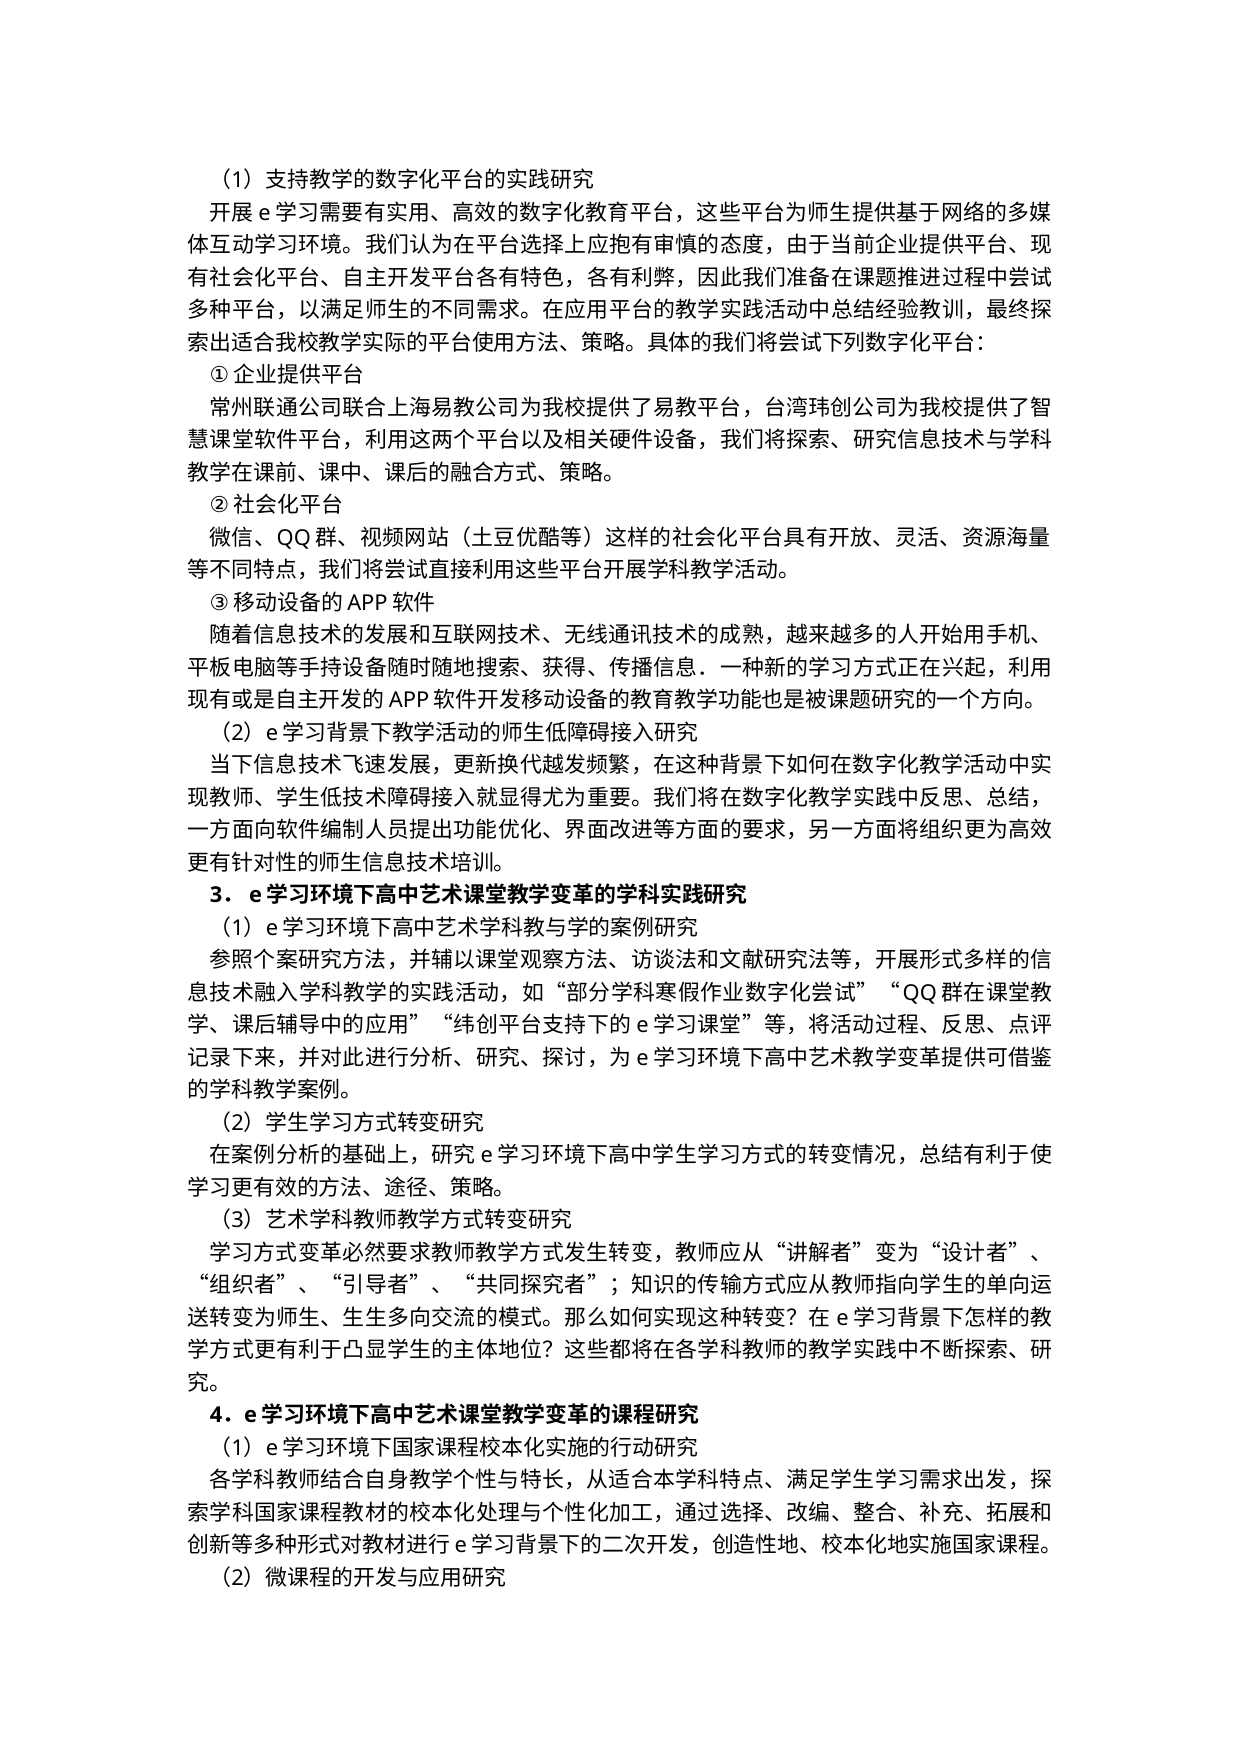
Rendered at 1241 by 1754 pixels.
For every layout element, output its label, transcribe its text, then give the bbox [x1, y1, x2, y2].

text 4．e学习环境下高中艺术课堂教学变革的课程研究 [187, 1397, 1053, 1429]
text 常州联通公司联合上海易教公司为我校提供了易教平台，台湾玮创公司为我校提供了智慧课堂软件平台，利用这两个平台以及相关硬件设备，我们将探索、研究信息技术与学科教学在课前、课中、课后的融合方式、策略。 [187, 389, 1053, 487]
text （2）学生学习方式转变研究 [187, 1104, 1053, 1137]
text 3． e学习环境下高中艺术课堂教学变革的学科实践研究 [187, 877, 1053, 909]
text （3）艺术学科教师教学方式转变研究 [187, 1202, 1053, 1234]
text 开展e学习需要有实用、高效的数字化教育平台，这些平台为师生提供基于网络的多媒体互动学习环境。我们认为在平台选择上应抱有审慎的态度，由于当前企业提供平台、现有社会化平台、自主开发平台各有特色，各有利弊，因此我们准备在课题推进过程中尝试多种平台，以满足师生的不同需求。在应用平台的教学实践活动中总结经验教训，最终探索出适合我校教学实际的平台使用方法、策略。具体的我们将尝试下列数字化平台： [187, 194, 1053, 357]
text 学习方式变革必然要求教师教学方式发生转变，教师应从“讲解者”变为“设计者”、“组织者”、“引导者”、“共同探究者”；知识的传输方式应从教师指向学生的单向运送转变为师生、生生多向交流的模式。那么如何实现这种转变？在e学习背景下怎样的教学方式更有利于凸显学生的主体地位？这些都将在各学科教师的教学实践中不断探索、研究。 [187, 1234, 1053, 1397]
text 微信、QQ群、视频网站（土豆优酷等）这样的社会化平台具有开放、灵活、资源海量等不同特点，我们将尝试直接利用这些平台开展学科教学活动。 [187, 519, 1053, 584]
text ②社会化平台 [187, 487, 1053, 519]
text 参照个案研究方法，并辅以课堂观察方法、访谈法和文献研究法等，开展形式多样的信息技术融入学科教学的实践活动，如“部分学科寒假作业数字化尝试”“QQ群在课堂教学、课后辅导中的应用”“纬创平台支持下的e学习课堂”等，将活动过程、反思、点评记录下来，并对此进行分析、研究、探讨，为e学习环境下高中艺术教学变革提供可借鉴的学科教学案例。 [187, 942, 1053, 1104]
text 在案例分析的基础上，研究e学习环境下高中学生学习方式的转变情况，总结有利于使学习更有效的方法、途径、策略。 [187, 1137, 1053, 1202]
text （2）微课程的开发与应用研究 [187, 1559, 1053, 1592]
text （1）e学习环境下国家课程校本化实施的行动研究 [187, 1429, 1053, 1462]
text （2）e学习背景下教学活动的师生低障碍接入研究 [187, 714, 1053, 747]
text 当下信息技术飞速发展，更新换代越发频繁，在这种背景下如何在数字化教学活动中实现教师、学生低技术障碍接入就显得尤为重要。我们将在数字化教学实践中反思、总结，一方面向软件编制人员提出功能优化、界面改进等方面的要求，另一方面将组织更为高效、更有针对性的师生信息技术培训。 [187, 747, 1053, 877]
text （1）e学习环境下高中艺术学科教与学的案例研究 [187, 909, 1053, 942]
text ①企业提供平台 [187, 357, 1053, 389]
text 随着信息技术的发展和互联网技术、无线通讯技术的成熟，越来越多的人开始用手机、平板电脑等手持设备随时随地搜索、获得、传播信息．一种新的学习方式正在兴起，利用现有或是自主开发的APP软件开发移动设备的教育教学功能也是被课题研究的一个方向。 [187, 617, 1053, 714]
text 各学科教师结合自身教学个性与特长，从适合本学科特点、满足学生学习需求出发，探索学科国家课程教材的校本化处理与个性化加工，通过选择、改编、整合、补充、拓展和创新等多种形式对教材进行e学习背景下的二次开发，创造性地、校本化地实施国家课程。 [187, 1462, 1053, 1559]
text （1）支持教学的数字化平台的实践研究 [187, 162, 1053, 194]
text ③移动设备的APP软件 [187, 584, 1053, 617]
